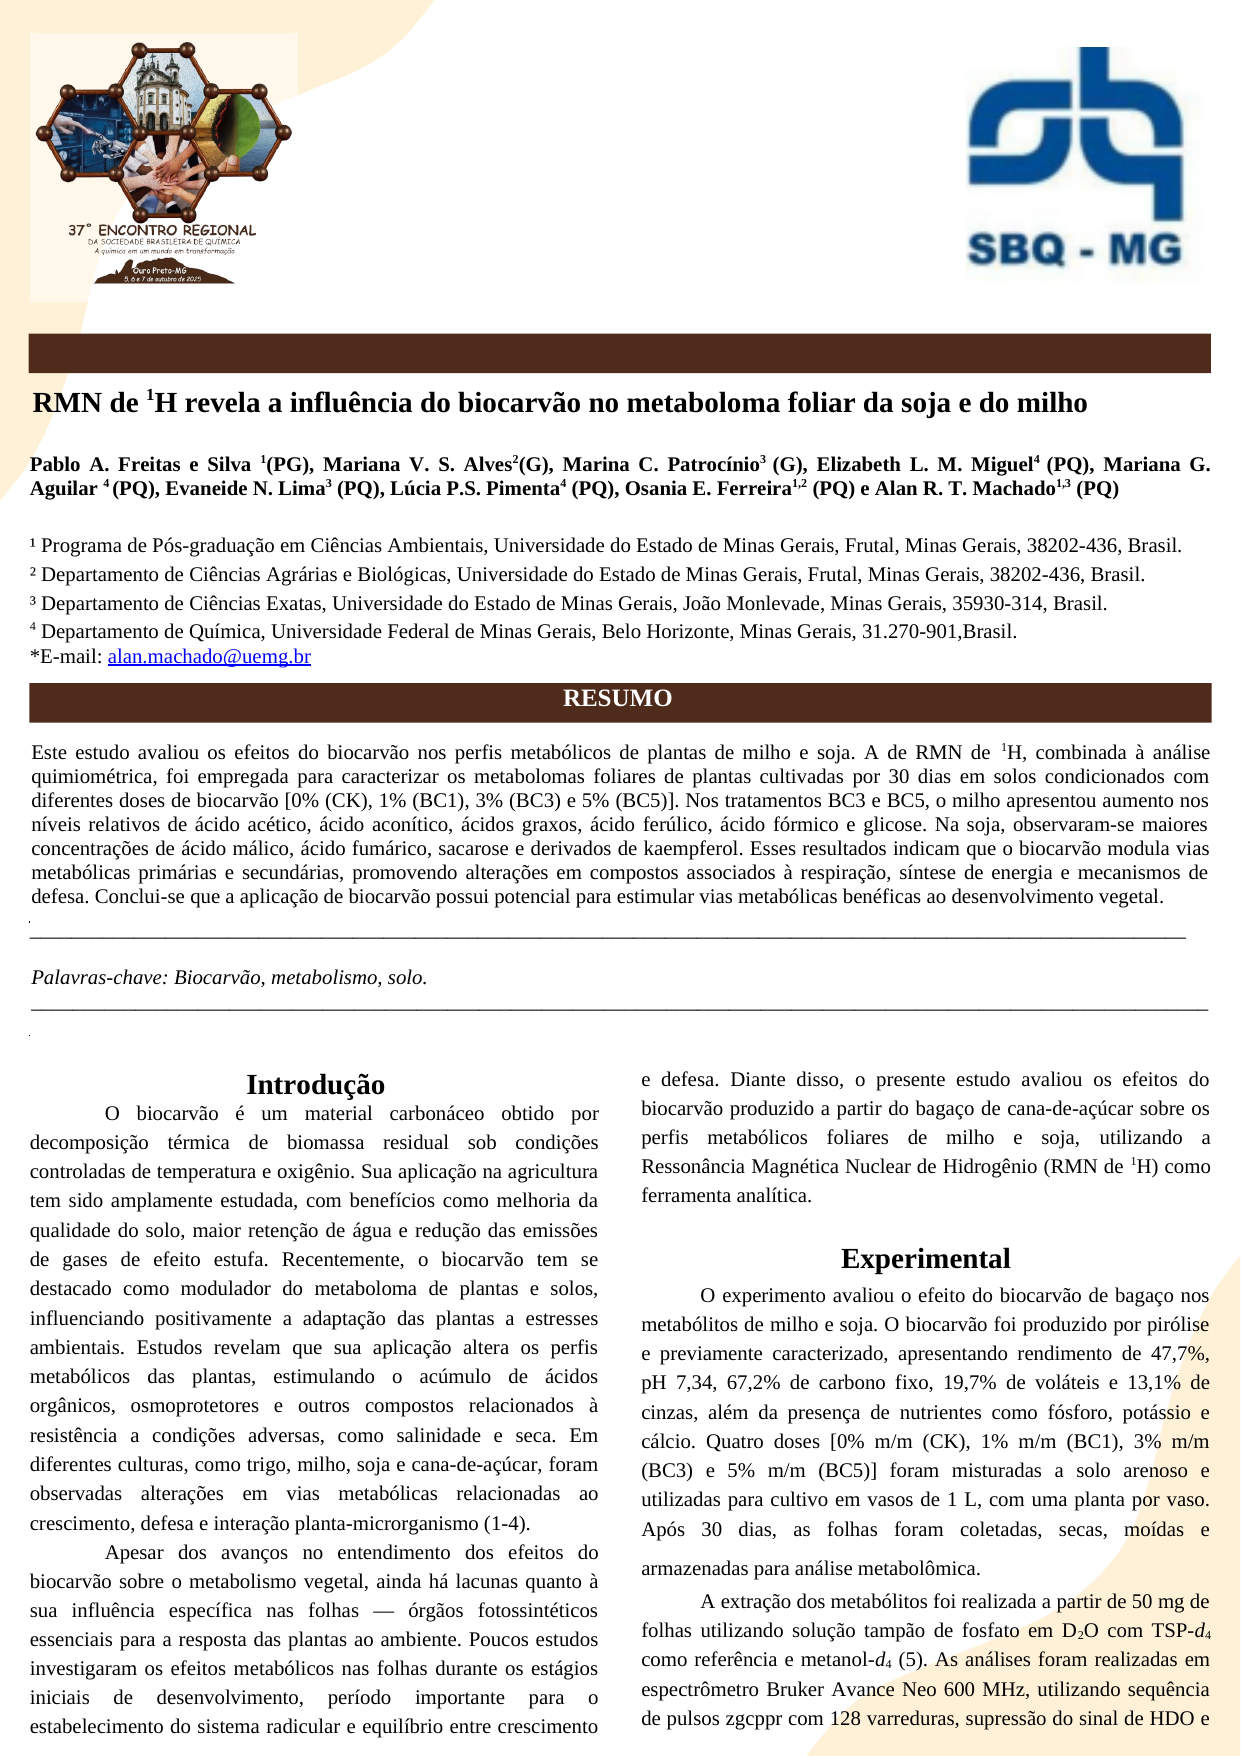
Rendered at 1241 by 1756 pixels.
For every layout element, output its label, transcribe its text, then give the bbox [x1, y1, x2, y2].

text Pablo A. Freitas e Silva 1(PG), Mariana V. S. Alves2(G), Marina C. Patrocínio3 (G), Elizabeth L. M. Miguel4 (PQ), Mariana G. Aguilar 4 (PQ), Evaneide N. Lima3 (PQ), Lúcia P.S. Pimenta4 (PQ), Osania E. Ferreira1,2 (PQ) e Alan R. T. Machado1,3 (PQ) [29, 452, 1211, 500]
text ³ Departamento de Ciências Exatas, Universidade do Estado de Minas Gerais, João Monlevade, Minas Gerais, 35930-314, Brasil. [29, 590, 1211, 614]
text ¹ Programa de Pós-graduação em Ciências Ambientais, Universidade do Estado de Minas Gerais, Frutal, Minas Gerais, 38202-436, Brasil. [29, 533, 1211, 557]
text Apesar dos avanços no entendimento dos efeitos do biocarvão sobre o metabolismo vegetal, ainda há lacunas quanto à sua influência específica nas folhas — órgãos fotossintéticos essenciais para a resposta das plantas ao ambiente. Poucos estudos investigaram os efeitos metabólicos nas folhas durante os estágios iniciais de desenvolvimento, período importante para o estabelecimento do sistema radicular e equilíbrio entre crescimento e defesa. Diante disso, o presente estudo avaliou os efeitos do biocarvão produzido a partir do bagaço de cana-de-açúcar sobre os perfis metabólicos foliares de milho e soja, utilizando a Ressonância Magnética Nuclear de Hidrogênio (RMN de 1H) como ferramenta analítica. [641, 1067, 1211, 1207]
text Experimental [641, 1242, 1211, 1275]
text O experimento avaliou o efeito do biocarvão de bagaço nos metabólitos de milho e soja. O biocarvão foi produzido por pirólise e previamente caracterizado, apresentando rendimento de 47,7%, pH 7,34, 67,2% de carbono fixo, 19,7% de voláteis e 13,1% de cinzas, além da presença de nutrientes como fósforo, potássio e cálcio. Quatro doses [0% m/m (CK), 1% m/m (BC1), 3% m/m (BC3) e 5% m/m (BC5)] foram misturadas a solo arenoso e utilizadas para cultivo em vasos de 1 L, com uma planta por vaso. Após 30 dias, as folhas foram coletadas, secas, moídas e armazenadas para análise metabolômica. [641, 1282, 1211, 1582]
picture [965, 47, 1205, 285]
text 4 Departamento de Química, Universidade Federal de Minas Gerais, Belo Horizonte, Minas Gerais, 31.270-901,Brasil. [29, 619, 1211, 643]
text Este estudo avaliou os efeitos do biocarvão nos perfis metabólicos de plantas de milho e soja. A de RMN de 1H, combinada à análise quimiométrica, foi empregada para caracterizar os metabolomas foliares de plantas cultivadas por 30 dias em solos condicionados com diferentes doses de biocarvão [0% (CK), 1% (BC1), 3% (BC3) e 5% (BC5)]. Nos tratamentos BC3 e BC5, o milho apresentou aumento nos níveis relativos de ácido acético, ácido aconítico, ácidos graxos, ácido ferúlico, ácido fórmico e glicose. Na soja, observaram-se maiores concentrações de ácido málico, ácido fumárico, sacarose e derivados de kaempferol. Esses resultados indicam que o biocarvão modula vias metabólicas primárias e secundárias, promovendo alterações em compostos associados à respiração, síntese de energia e mecanismos de defesa. Conclui-se que a aplicação de biocarvão possui potencial para estimular vias metabólicas benéficas ao desenvolvimento vegetal. [31, 723, 1211, 908]
text _______________________________________________________________________________________________________________ [29, 916, 1211, 941]
text RMN de 1H revela a influência do biocarvão no metaboloma foliar da soja e do milho [31, 385, 1211, 419]
text Palavras-chave: Biocarvão, metabolismo, solo. [31, 964, 1211, 989]
picture [30, 33, 298, 302]
text O biocarvão é um material carbonáceo obtido por decomposição térmica de biomassa residual sob condições controladas de temperatura e oxigênio. Sua aplicação na agricultura tem sido amplamente estudada, com benefícios como melhoria da qualidade do solo, maior retenção de água e redução das emissões de gases de efeito estufa. Recentemente, o biocarvão tem se destacado como modulador do metaboloma de plantas e solos, influenciando positivamente a adaptação das plantas a estresses ambientais. Estudos revelam que sua aplicação altera os perfis metabólicos das plantas, estimulando o acúmulo de ácidos orgânicos, osmoprotetores e outros compostos relacionados à resistência a condições adversas, como salinidade e seca. Em diferentes culturas, como trigo, milho, soja e cana-de-açúcar, foram observadas alterações em vias metabólicas relacionadas ao crescimento, defesa e interação planta-microrganismo (1-4). [29, 1101, 599, 1534]
text _________________________________________________________________________________________________________________ [31, 989, 1211, 1013]
text ² Departamento de Ciências Agrárias e Biológicas, Universidade do Estado de Minas Gerais, Frutal, Minas Gerais, 38202-436, Brasil. [29, 562, 1211, 586]
text Introdução [31, 1067, 599, 1101]
text Apesar dos avanços no entendimento dos efeitos do biocarvão sobre o metabolismo vegetal, ainda há lacunas quanto à sua influência específica nas folhas — órgãos fotossintéticos essenciais para a resposta das plantas ao ambiente. Poucos estudos investigaram os efeitos metabólicos nas folhas durante os estágios iniciais de desenvolvimento, período importante para o estabelecimento do sistema radicular e equilíbrio entre crescimento e defesa. Diante disso, o presente estudo avaliou os efeitos do biocarvão produzido a partir do bagaço de cana-de-açúcar sobre os perfis metabólicos foliares de milho e soja, utilizando a Ressonância Magnética Nuclear de Hidrogênio (RMN de 1H) como ferramenta analítica. [29, 1540, 599, 1738]
text *E-mail: alan.machado@uemg.br [29, 644, 1211, 668]
